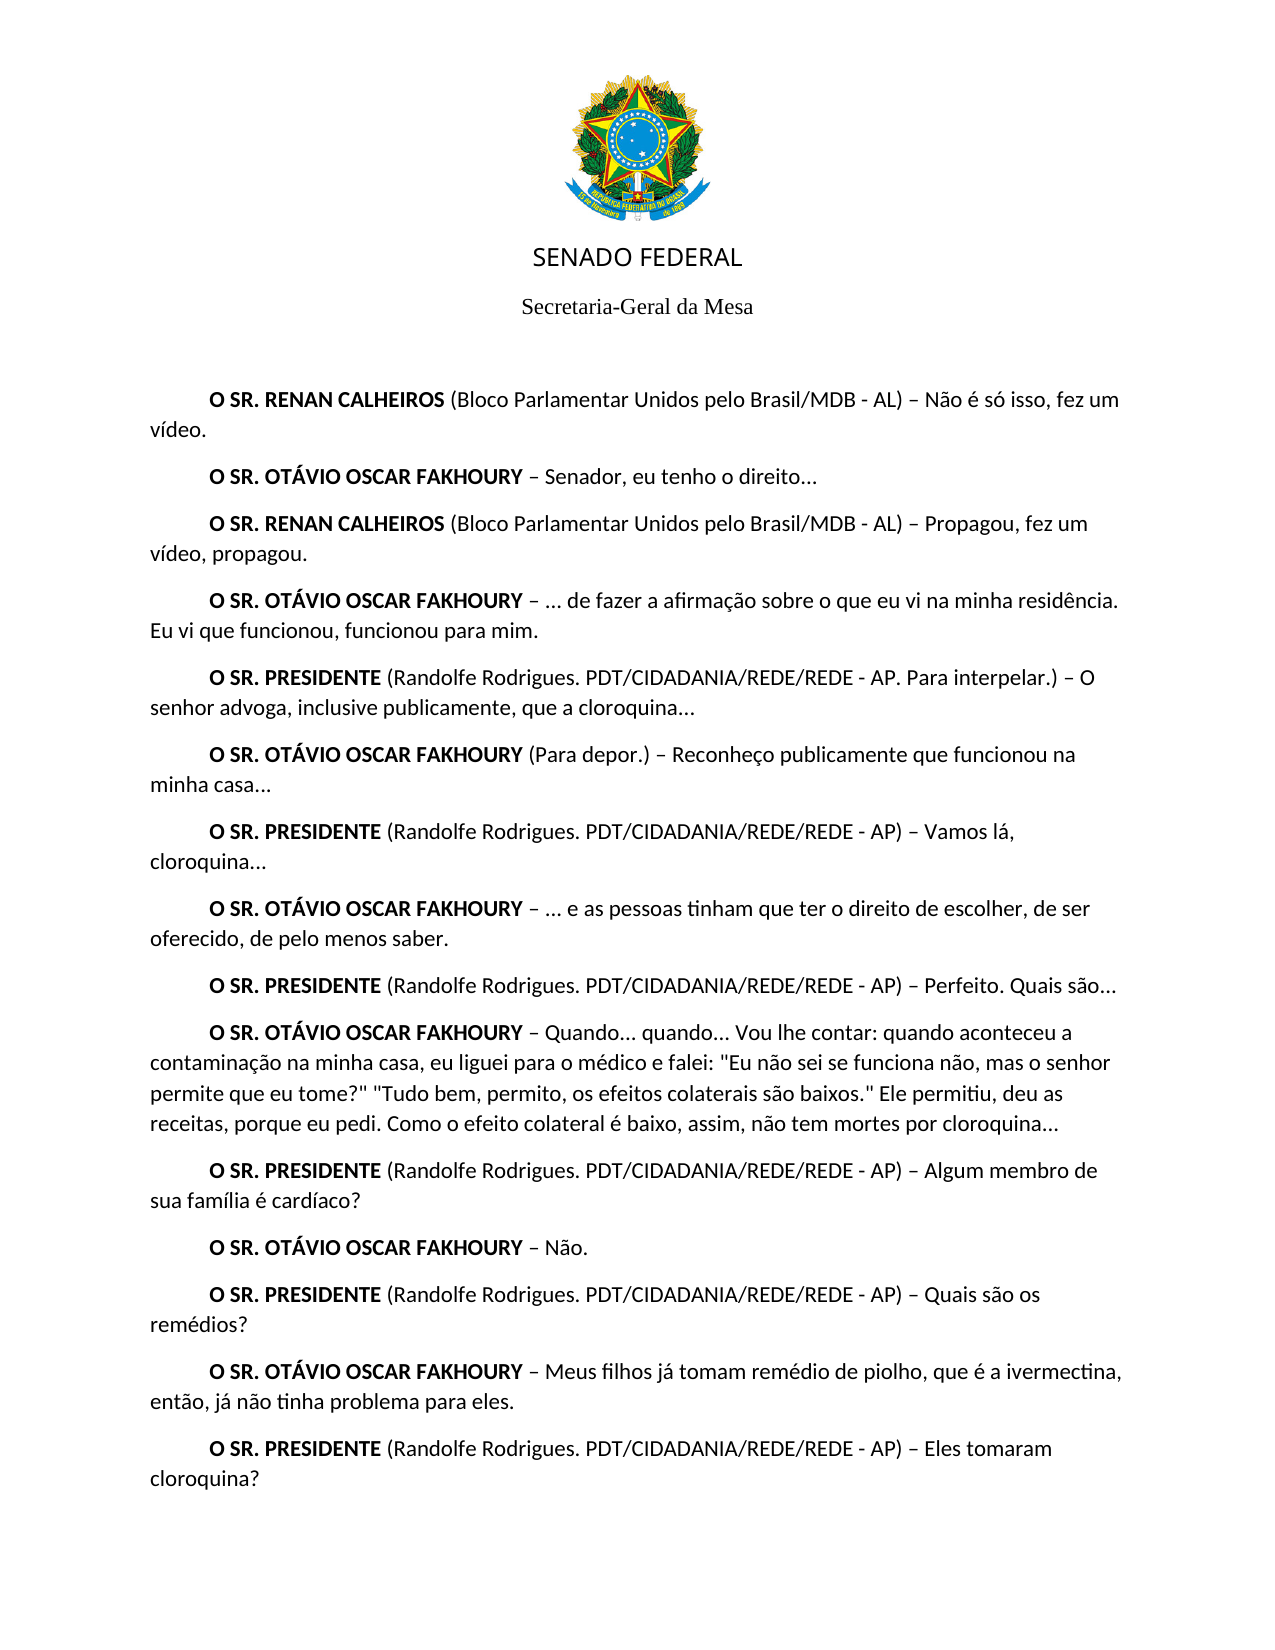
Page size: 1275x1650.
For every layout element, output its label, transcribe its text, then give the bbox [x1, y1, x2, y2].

text O SR. OTÁVIO OSCAR FAKHOURY – Não. [150, 1233, 1125, 1261]
text O SR. RENAN CALHEIROS (Bloco Parlamentar Unidos pelo Brasil/MDB - AL) – Propagou, fez um vídeo, propagou. [150, 509, 1125, 567]
text O SR. OTÁVIO OSCAR FAKHOURY – Quando... quando... Vou lhe contar: quando aconteceu a contaminação na minha casa, eu liguei para o médico e falei: "Eu não sei se funciona não, mas o senhor permite que eu tome?" "Tudo bem, permito, os efeitos colaterais são baixos." Ele permitiu, deu as receitas, porque eu pedi. Como o efeito colateral é baixo, assim, não tem mortes por cloroquina... [150, 1018, 1125, 1137]
text O SR. OTÁVIO OSCAR FAKHOURY – Senador, eu tenho o direito... [150, 462, 1125, 490]
text O SR. PRESIDENTE (Randolfe Rodrigues. PDT/CIDADANIA/REDE/REDE - AP) – Perfeito. Quais são... [150, 971, 1125, 999]
text O SR. OTÁVIO OSCAR FAKHOURY – Meus filhos já tomam remédio de piolho, que é a ivermectina, então, já não tinha problema para eles. [150, 1357, 1125, 1415]
text O SR. PRESIDENTE (Randolfe Rodrigues. PDT/CIDADANIA/REDE/REDE - AP) – Quais são os remédios? [150, 1280, 1125, 1338]
text O SR. PRESIDENTE (Randolfe Rodrigues. PDT/CIDADANIA/REDE/REDE - AP) – Eles tomaram cloroquina? [150, 1434, 1125, 1492]
text O SR. OTÁVIO OSCAR FAKHOURY (Para depor.) – Reconheço publicamente que funcionou na minha casa... [150, 740, 1125, 798]
picture [564, 75, 711, 221]
text O SR. PRESIDENTE (Randolfe Rodrigues. PDT/CIDADANIA/REDE/REDE - AP) – Vamos lá, cloroquina... [150, 817, 1125, 876]
text O SR. PRESIDENTE (Randolfe Rodrigues. PDT/CIDADANIA/REDE/REDE - AP. Para interpelar.) – O senhor advoga, inclusive publicamente, que a cloroquina... [150, 663, 1125, 721]
text O SR. PRESIDENTE (Randolfe Rodrigues. PDT/CIDADANIA/REDE/REDE - AP) – Algum membro de sua família é cardíaco? [150, 1156, 1125, 1214]
text O SR. RENAN CALHEIROS (Bloco Parlamentar Unidos pelo Brasil/MDB - AL) – Não é só isso, fez um vídeo. [150, 385, 1125, 443]
text O SR. OTÁVIO OSCAR FAKHOURY – ... de fazer a afirmação sobre o que eu vi na minha residência. Eu vi que funcionou, funcionou para mim. [150, 586, 1125, 644]
text O SR. OTÁVIO OSCAR FAKHOURY – ... e as pessoas tinham que ter o direito de escolher, de ser oferecido, de pelo menos saber. [150, 894, 1125, 953]
